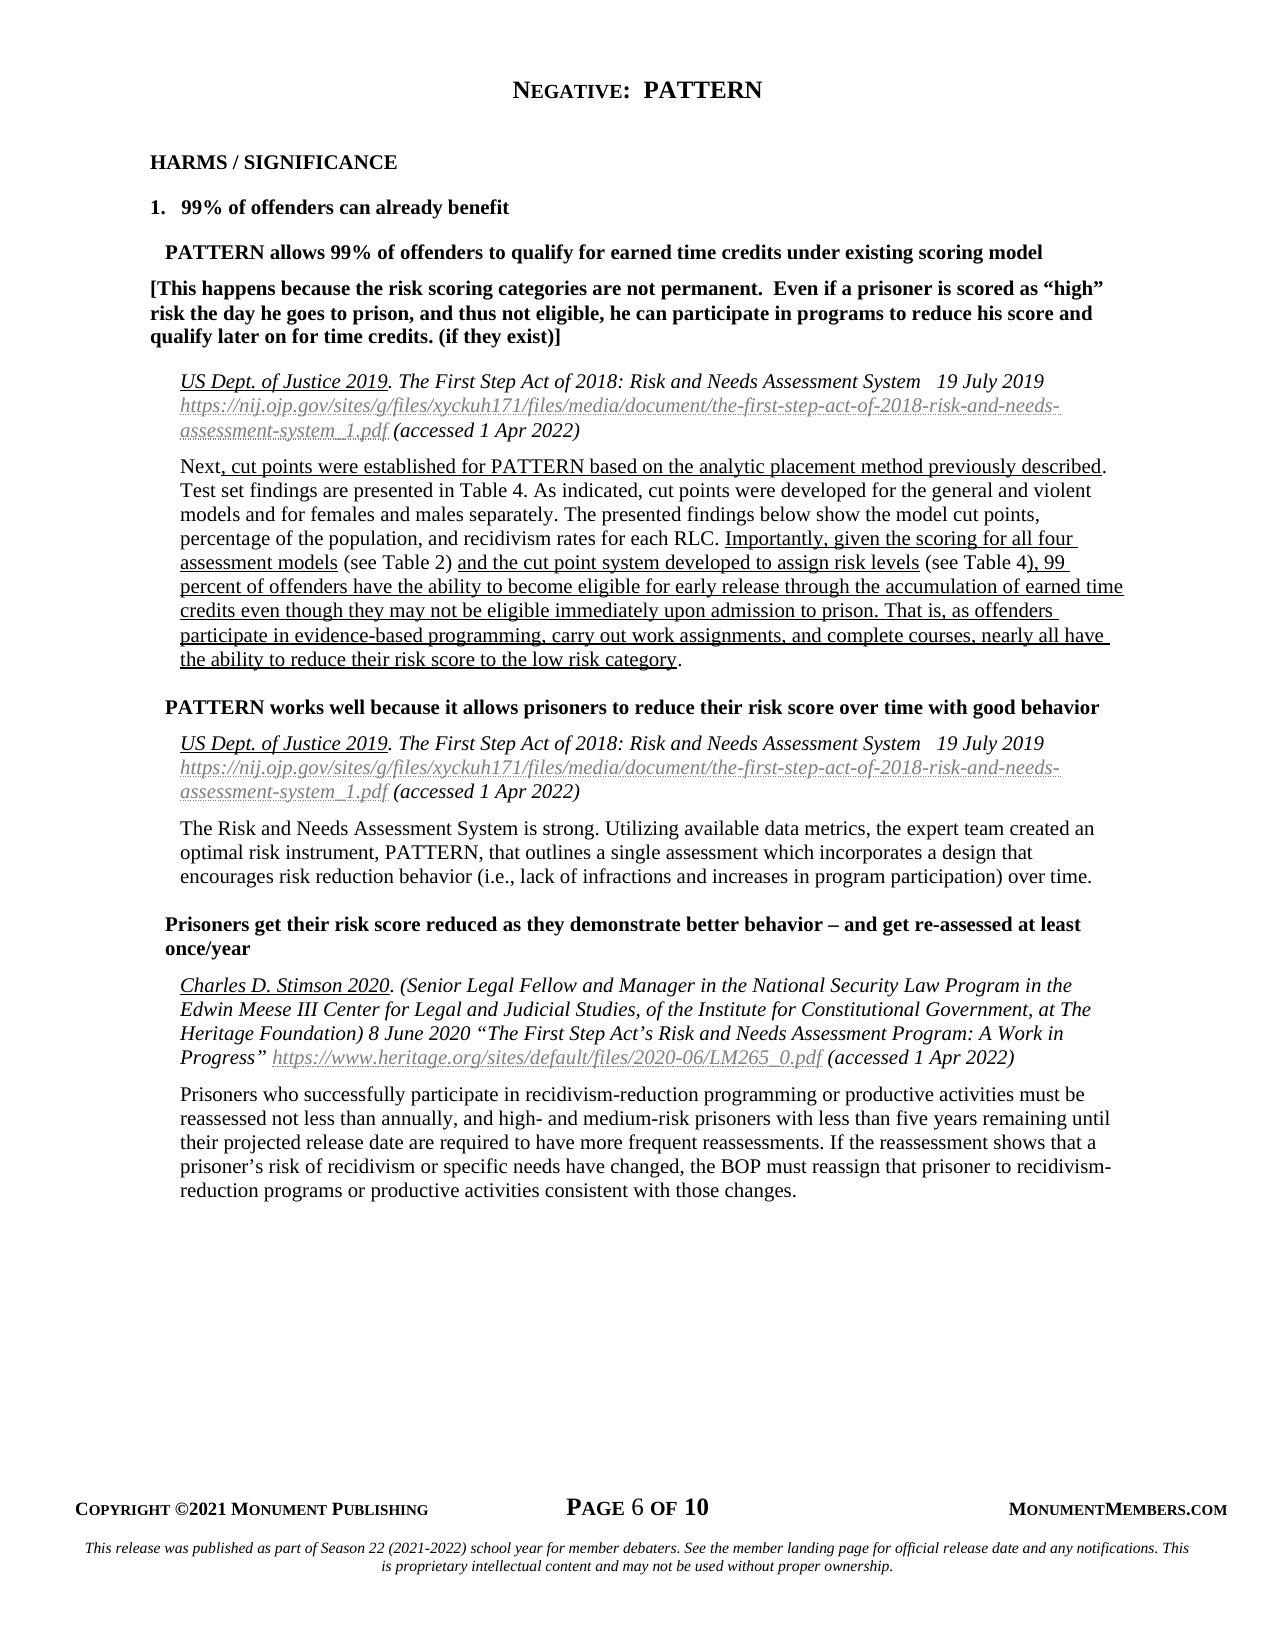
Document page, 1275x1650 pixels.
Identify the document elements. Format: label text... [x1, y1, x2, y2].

text The Risk and Needs Assessment System is strong. Utilizing available data metrics, the expert team created an optimal risk instrument, PATTERN, that outlines a single assessment which incorporates a design that encourages risk reduction behavior (i.e., lack of infractions and increases in program participation) over time. [180, 816, 1125, 888]
text US Dept. of Justice 2019. The First Step Act of 2018: Risk and Needs Assessment System 19 July 2019 https://nij.ojp.gov/sites/g/files/xyckuh171/files/media/document/the-first-step-act-of-2018-risk-and-needs-assessment-system_1.pdf (accessed 1 Apr 2022) [180, 731, 1125, 803]
text [This happens because the risk scoring categories are not permanent. Even if a prisoner is scored as “high” risk the day he goes to prison, and thus not eligible, he can participate in programs to reduce his score and qualify later on for time credits. (if they exist)] [150, 276, 1125, 348]
text Charles D. Stimson 2020. (Senior Legal Fellow and Manager in the National Security Law Program in the Edwin Meese III Center for Legal and Judicial Studies, of the Institute for Constitutional Government, at The Heritage Foundation) 8 June 2020 “The First Step Act’s Risk and Needs Assessment Program: A Work in Progress” https://www.heritage.org/sites/default/files/2020-06/LM265_0.pdf (accessed 1 Apr 2022) [180, 973, 1125, 1069]
text Prisoners who successfully participate in recidivism-reduction programming or productive activities must be reassessed not less than annually, and high- and medium-risk prisoners with less than five years remaining until their projected release date are required to have more frequent reassessments. If the reassessment shows that a prisoner’s risk of recidivism or specific needs have changed, the BOP must reassign that prisoner to recidivism-reduction programs or productive activities consistent with those changes. [180, 1082, 1125, 1202]
text Prisoners get their risk score reduced as they demonstrate better behavior – and get re-assessed at least once/year [165, 912, 1125, 960]
text PATTERN works well because it allows prisoners to reduce their risk score over time with good behavior [165, 695, 1125, 719]
text Next, cut points were established for PATTERN based on the analytic placement method previously described. Test set findings are presented in Table 4. As indicated, cut points were developed for the general and violent models and for females and males separately. The presented findings below show the model cut points, percentage of the population, and recidivism rates for each RLC. Importantly, given the scoring for all four assessment models (see Table 2) and the cut point system developed to assign risk levels (see Table 4), 99 percent of offenders have the ability to become eligible for early release through the accumulation of earned time credits even though they may not be eligible immediately upon admission to prison. That is, as offenders participate in evidence-based programming, carry out work assignments, and complete courses, nearly all have the ability to reduce their risk score to the low risk category. [180, 454, 1125, 671]
text HARMS / SIGNIFICANCE [150, 150, 1125, 174]
text PATTERN allows 99% of offenders to qualify for earned time credits under existing scoring model [165, 240, 1125, 264]
text 1. 99% of offenders can already benefit [150, 195, 1125, 219]
text US Dept. of Justice 2019. The First Step Act of 2018: Risk and Needs Assessment System 19 July 2019 https://nij.ojp.gov/sites/g/files/xyckuh171/files/media/document/the-first-step-act-of-2018-risk-and-needs-assessment-system_1.pdf (accessed 1 Apr 2022) [180, 369, 1125, 442]
